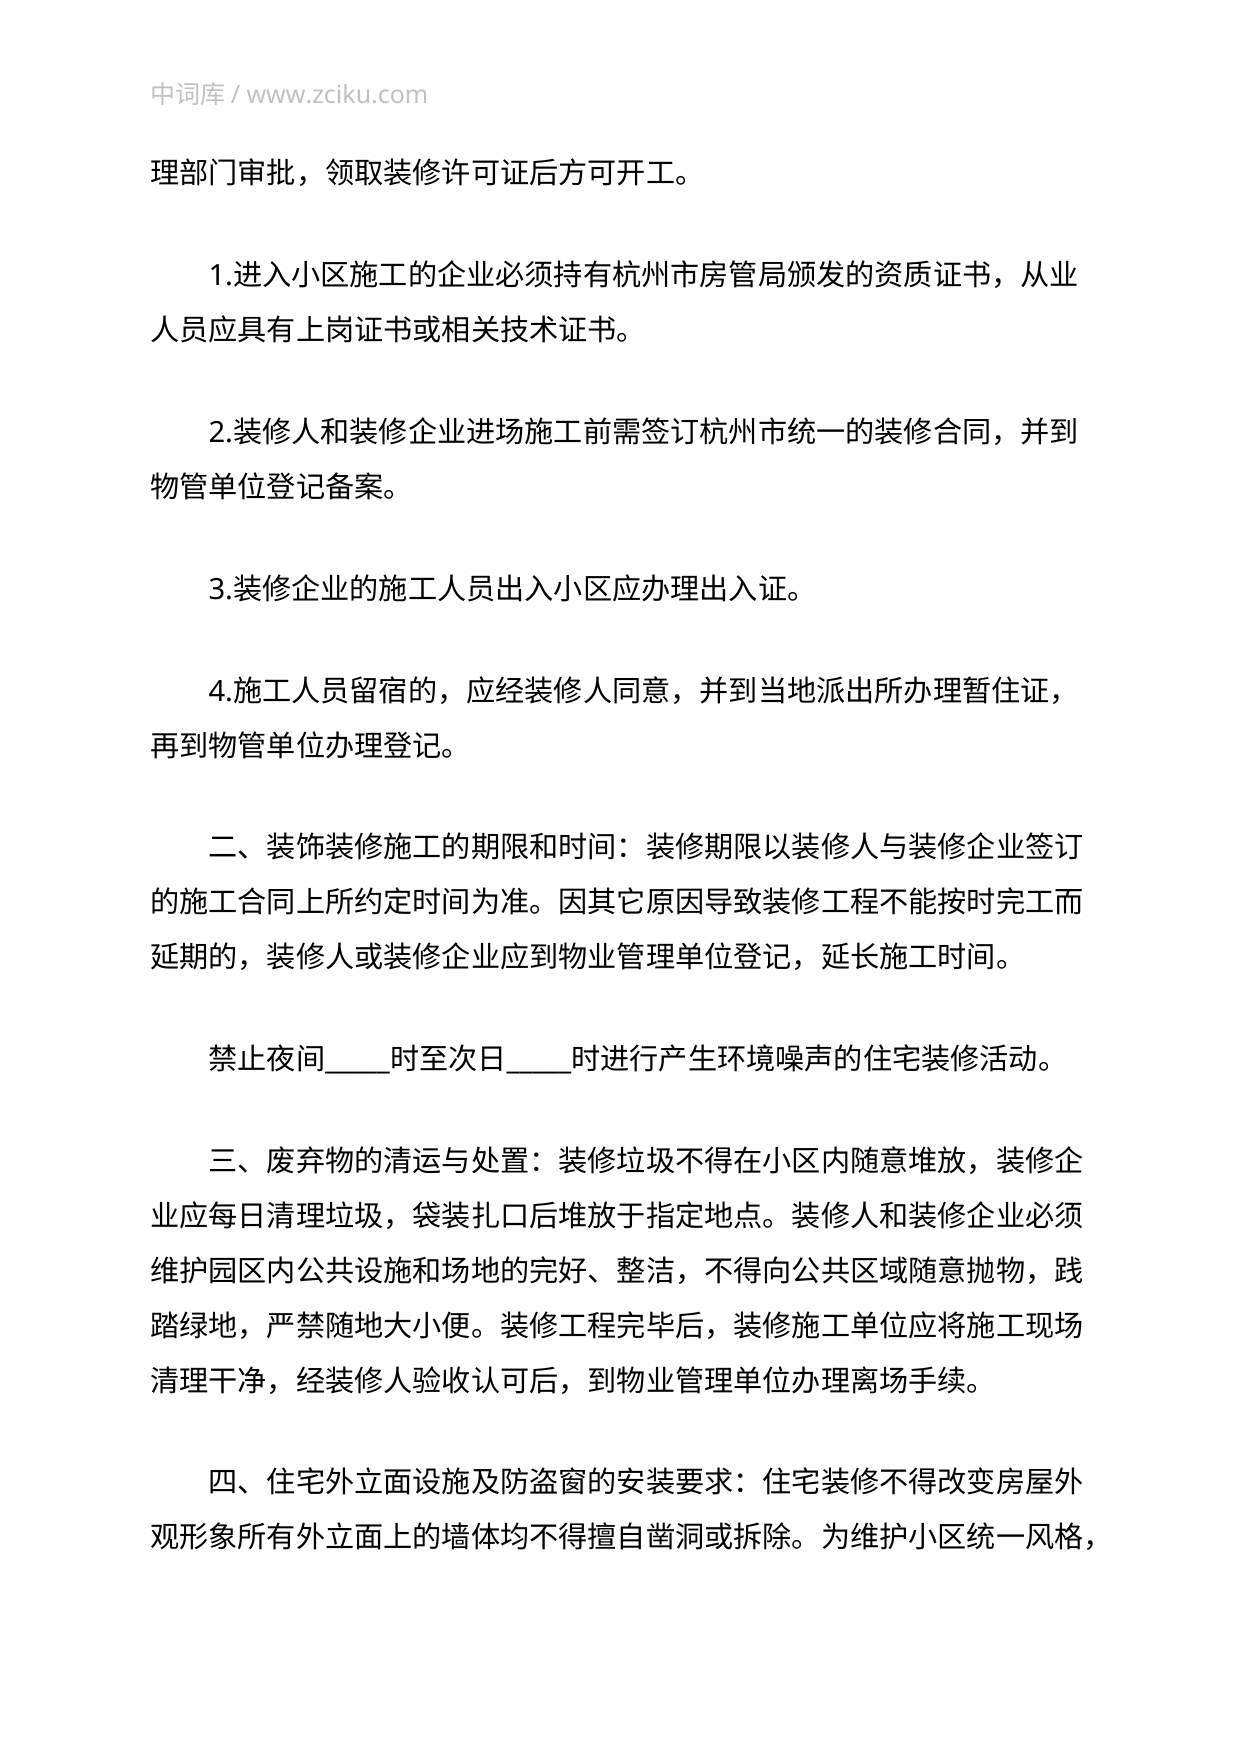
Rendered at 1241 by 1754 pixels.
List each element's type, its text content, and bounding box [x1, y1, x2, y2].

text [150, 1459, 1090, 1556]
text 1.进入小区施工的企业必须持有杭州市房管局颁发的资质证书，从业人员应具有上岗证书或相关技术证书。 [150, 252, 1090, 349]
text 2.装修人和装修企业进场施工前需签订杭州市统一的装修合同，并到物管单位登记备案。 [150, 408, 1090, 506]
text 二、装饰装修施工的期限和时间：装修期限以装修人与装修企业签订的施工合同上所约定时间为准。因其它原因导致装修工程不能按时完工而延期的，装修人或装修企业应到物业管理单位登记，延长施工时间。 [150, 824, 1090, 976]
text 4.施工人员留宿的，应经装修人同意，并到当地派出所办理暂住证，再到物管单位办理登记。 [150, 667, 1090, 764]
text 3.装修企业的施工人员出入小区应办理出入证。 [150, 565, 1090, 608]
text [150, 150, 1090, 192]
text 禁止夜间_____时至次日_____时进行产生环境噪声的住宅装修活动。 [150, 1036, 1090, 1078]
text 三、废弃物的清运与处置：装修垃圾不得在小区内随意堆放，装修企业应每日清理垃圾，袋装扎口后堆放于指定地点。装修人和装修企业必须维护园区内公共设施和场地的完好、整洁，不得向公共区域随意抛物，践踏绿地，严禁随地大小便。装修工程完毕后，装修施工单位应将施工现场清理干净，经装修人验收认可后，到物业管理单位办理离场手续。 [150, 1138, 1090, 1399]
